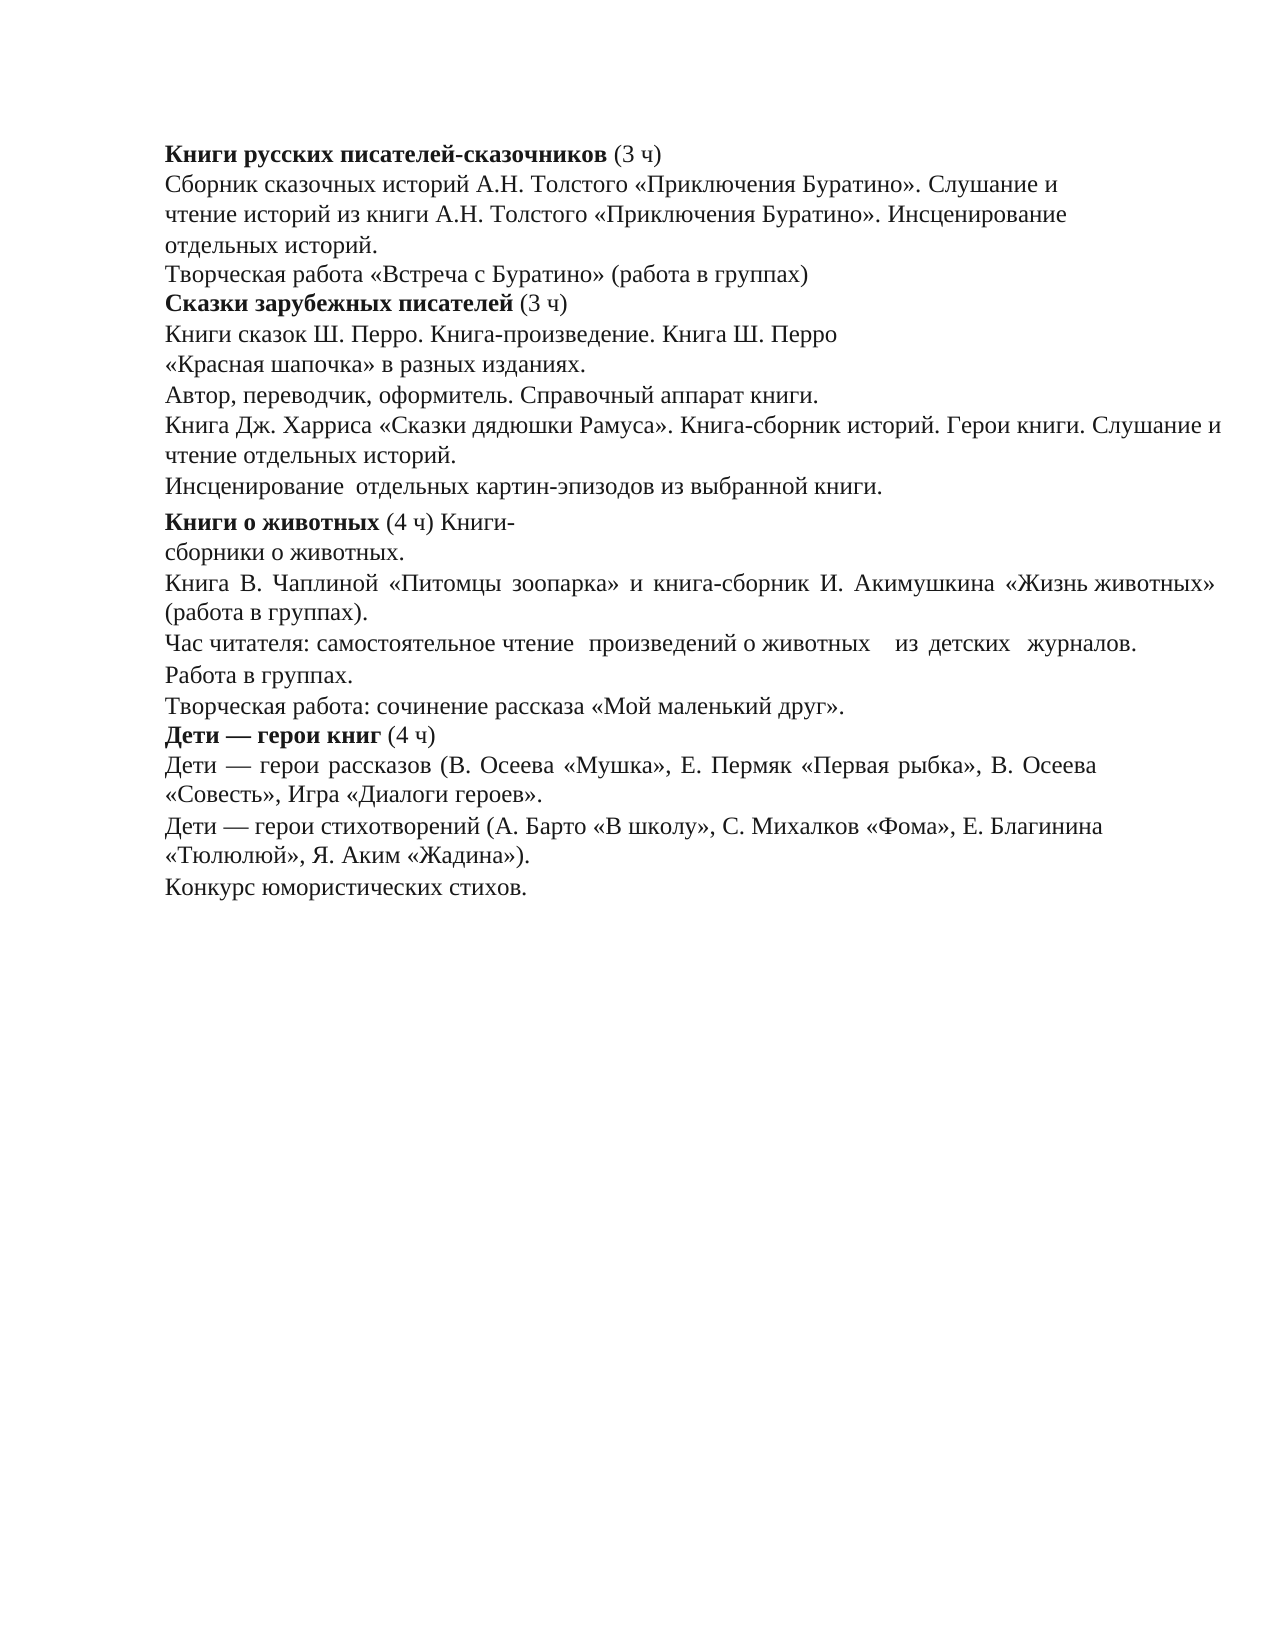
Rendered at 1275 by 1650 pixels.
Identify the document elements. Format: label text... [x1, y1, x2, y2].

text Сборник сказочных историй А.Н. Толстого «Приключения Буратино». Слушание и чтение историй из книги А.Н. Толстого «Приключения Буратино». Инсценирование отдельных историй. [164, 169, 1116, 259]
text Книги сказок Ш. Перро. Книга-произведение. Книга Ш. Перро [164, 319, 1239, 348]
text «Красная шапочка» в разных изданиях. [164, 349, 1239, 378]
text Творческая работа: сочинение рассказа «Мой маленький друг». [164, 691, 1239, 720]
text Автор, переводчик, оформитель. Справочный аппарат книги. [164, 380, 1239, 409]
text «Тюлюлюй», Я. Аким «Жадина»). [164, 840, 1239, 869]
text Инсценирование отдельных картин-эпизодов из выбранной книги. [164, 471, 1239, 499]
text Конкурс юмористических стихов. [164, 872, 1239, 901]
text Книга Дж. Харриса «Сказки дядюшки Рамуса». Книга-сборник историй. Герои книги. Слушание и чтение отдельных историй. [164, 411, 1239, 469]
text Творческая работа «Встреча с Буратино» (работа в группах) [164, 260, 1239, 288]
text Книги о животных (4 ч) Книги-сборники о животных. [164, 507, 564, 566]
text Сказки зарубежных писателей (3 ч) [164, 288, 1239, 317]
text Дети — герои рассказов (В. Осеева «Мушка», Е. Пермяк «Первая рыбка», В. Осеева [164, 750, 1239, 779]
text Час читателя: самостоятельное чтение произведений о животных из детских журналов. [164, 628, 1185, 657]
text Дети — герои книг (4 ч) [164, 720, 1239, 749]
text Работа в группах. [164, 661, 1239, 689]
text Книги русских писателей-сказочников (3 ч) [164, 139, 1239, 167]
text Дети — герои стихотворений (А. Барто «В школу», С. Михалков «Фома», Е. Благинина [164, 811, 1239, 840]
text «Совесть», Игра «Диалоги героев». [164, 779, 1239, 808]
text Книга В. Чаплиной «Питомцы зоопарка» и книга-сборник И. Акимушкина «Жизнь животных» (работа в группах). [164, 568, 1239, 625]
